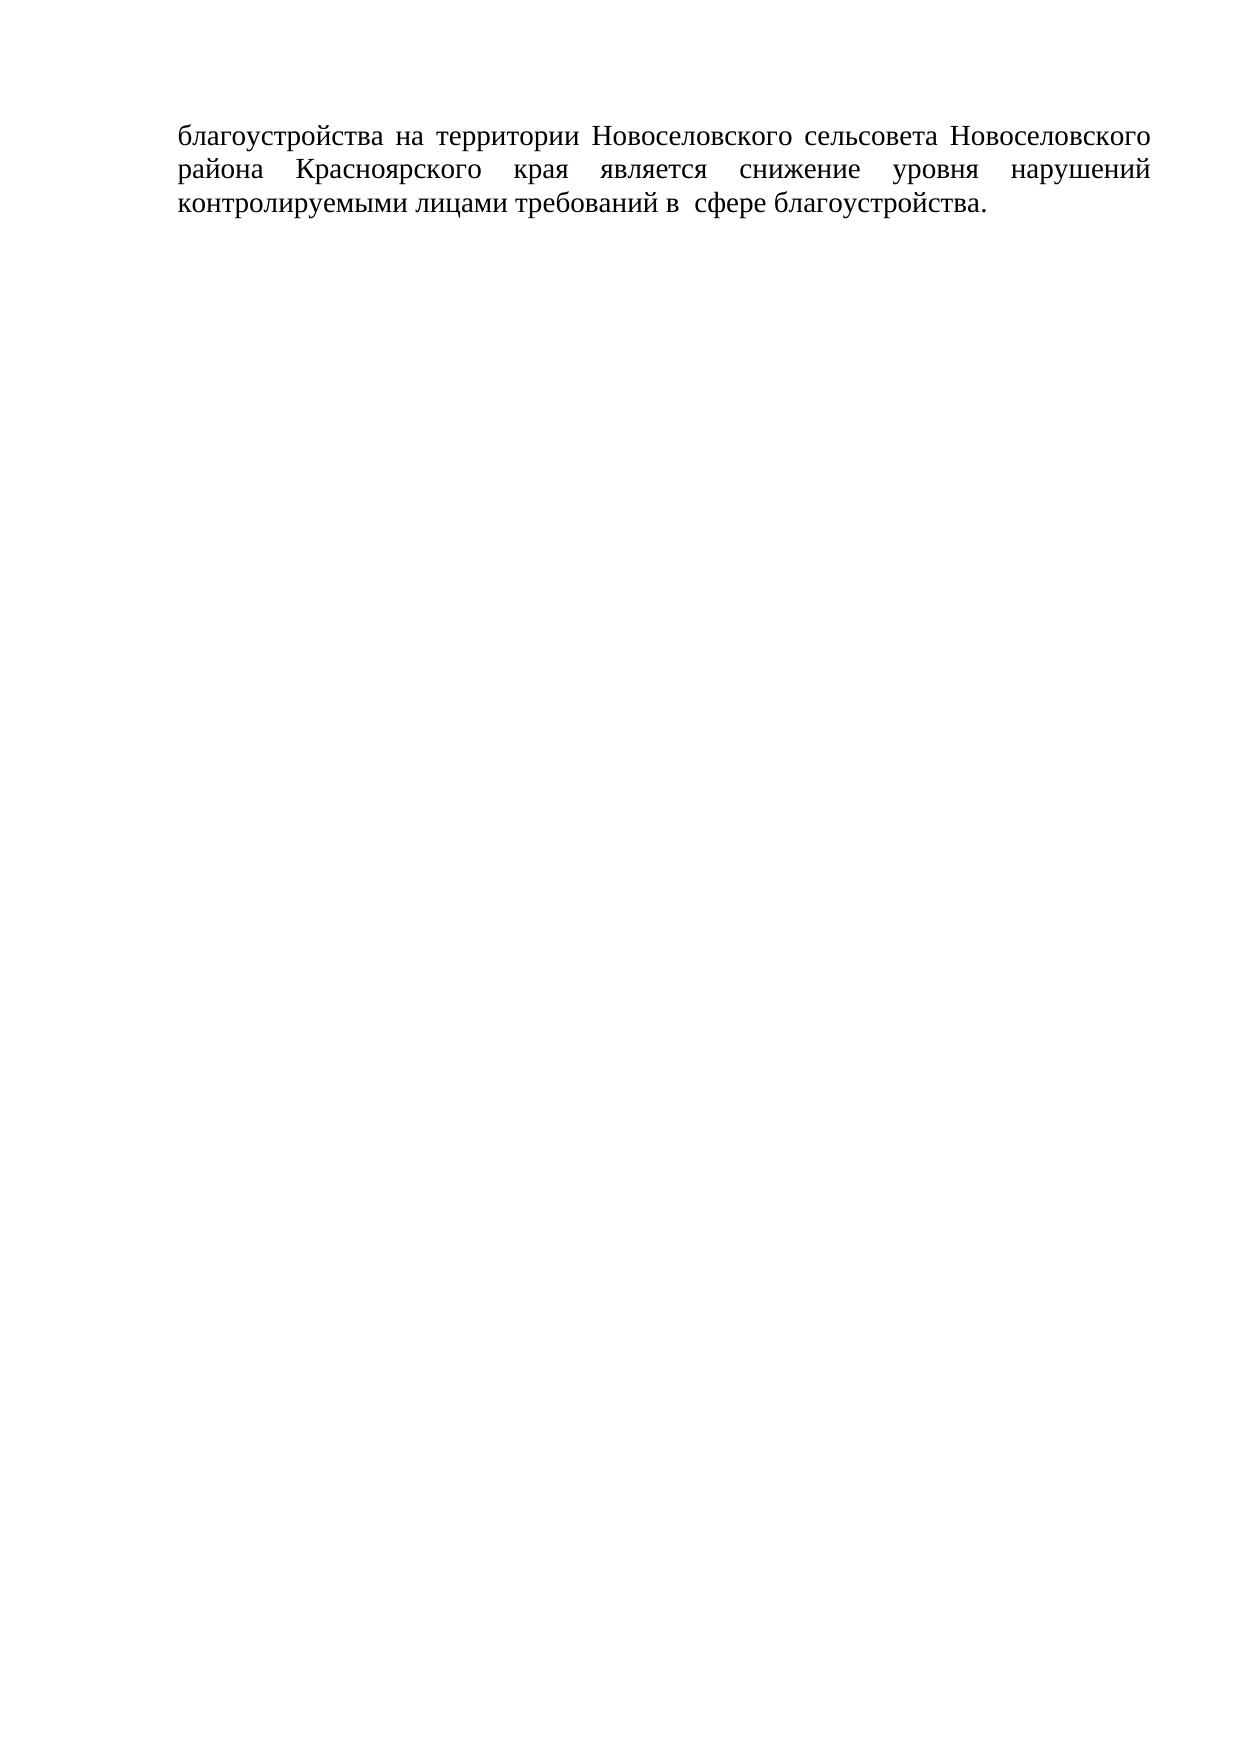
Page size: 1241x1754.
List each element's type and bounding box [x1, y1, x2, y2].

text [177, 118, 1152, 219]
